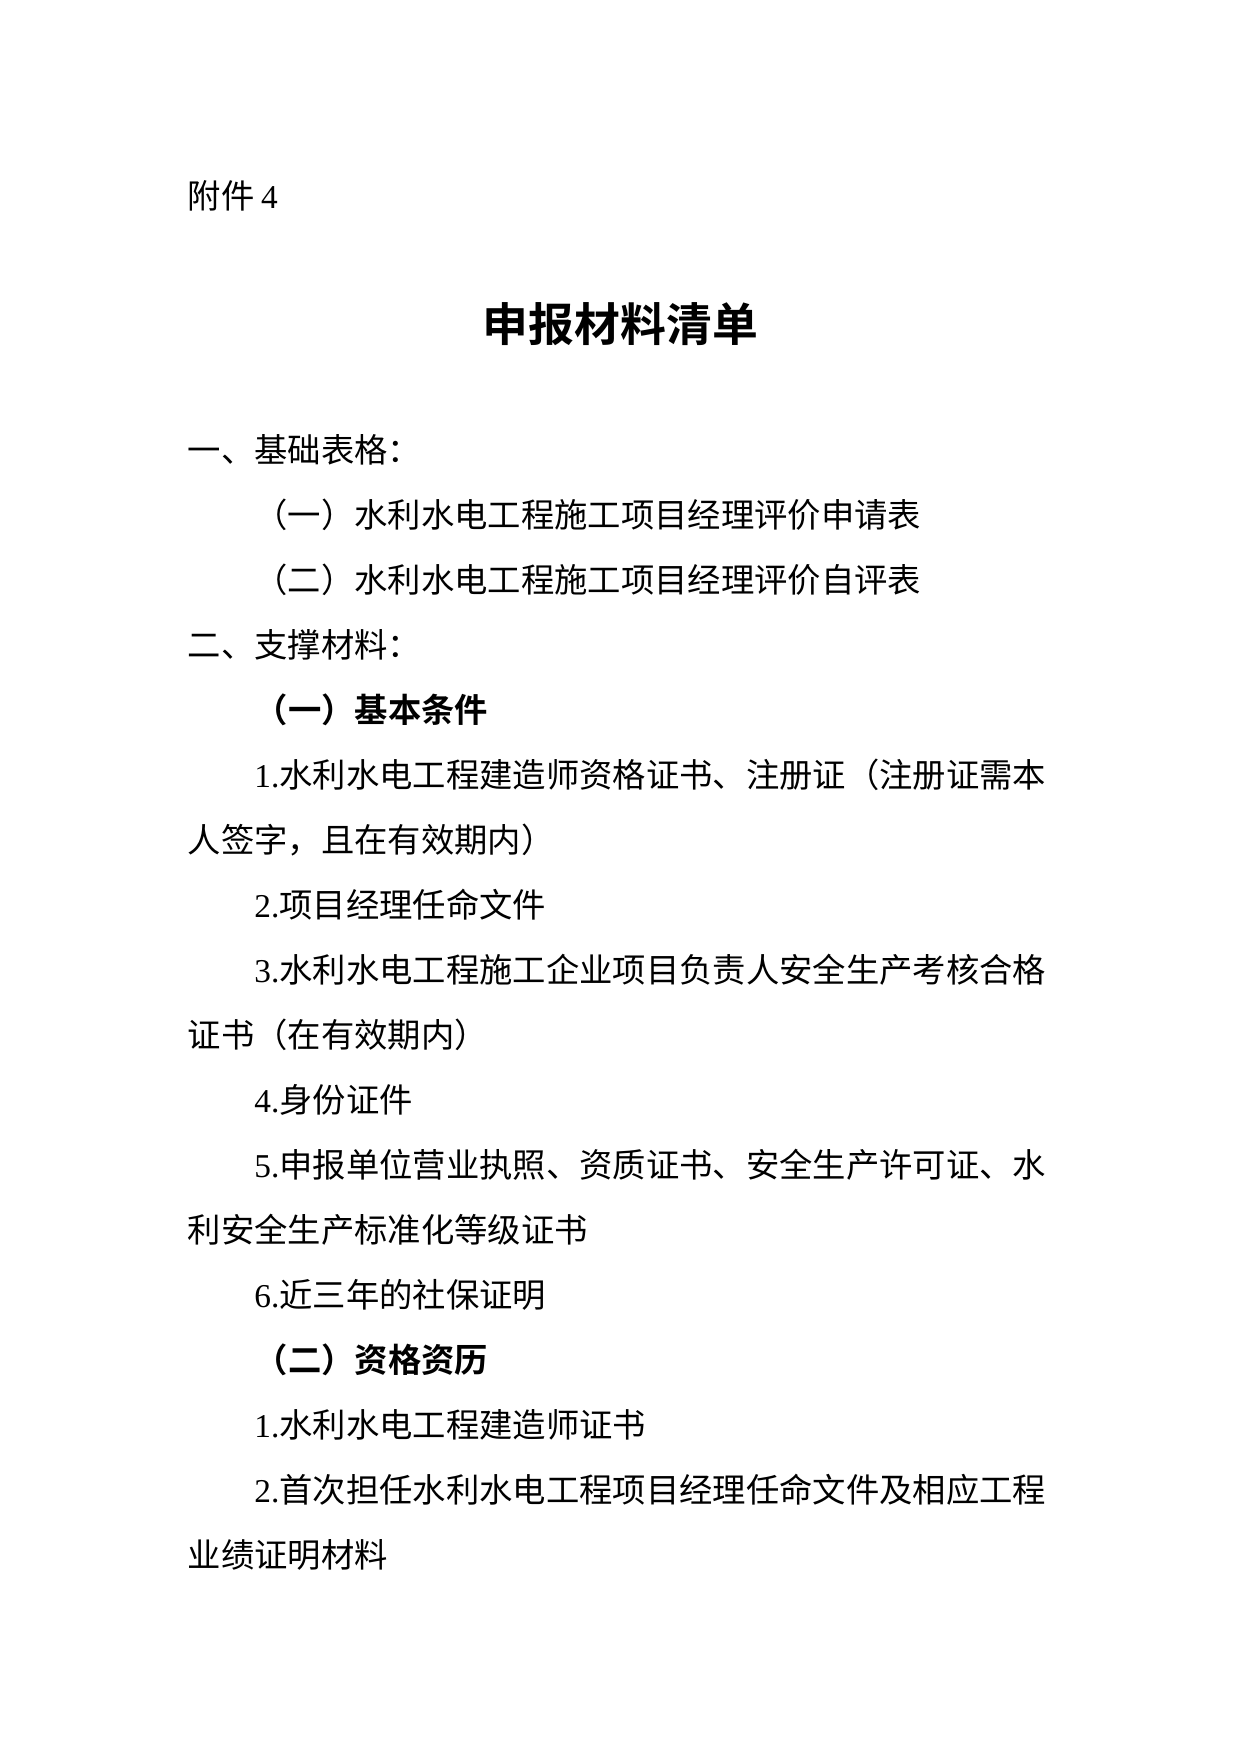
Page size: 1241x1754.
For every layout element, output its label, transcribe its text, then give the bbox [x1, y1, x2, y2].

text 2.首次担任水利水电工程项目经理任命文件及相应工程业绩证明材料 [187, 1455, 1053, 1585]
text 1.水利水电工程建造师资格证书、注册证（注册证需本人签字，且在有效期内） [187, 740, 1053, 870]
text （一）基本条件 [187, 675, 1053, 740]
text （二）资格资历 [187, 1325, 1053, 1390]
text 2.项目经理任命文件 [187, 870, 1053, 935]
text （二）水利水电工程施工项目经理评价自评表 [187, 545, 1053, 610]
text 3.水利水电工程施工企业项目负责人安全生产考核合格证书（在有效期内） [187, 935, 1053, 1065]
text （一）水利水电工程施工项目经理评价申请表 [187, 480, 1053, 545]
text 二、支撑材料： [187, 610, 1053, 675]
text 申报材料清单 [187, 272, 1053, 370]
text 5.申报单位营业执照、资质证书、安全生产许可证、水利安全生产标准化等级证书 [187, 1130, 1053, 1260]
text 一、基础表格： [187, 415, 1053, 480]
text 1.水利水电工程建造师证书 [187, 1390, 1053, 1455]
text 附件4 [187, 162, 1053, 227]
text 6.近三年的社保证明 [187, 1260, 1053, 1325]
text 4.身份证件 [187, 1065, 1053, 1130]
